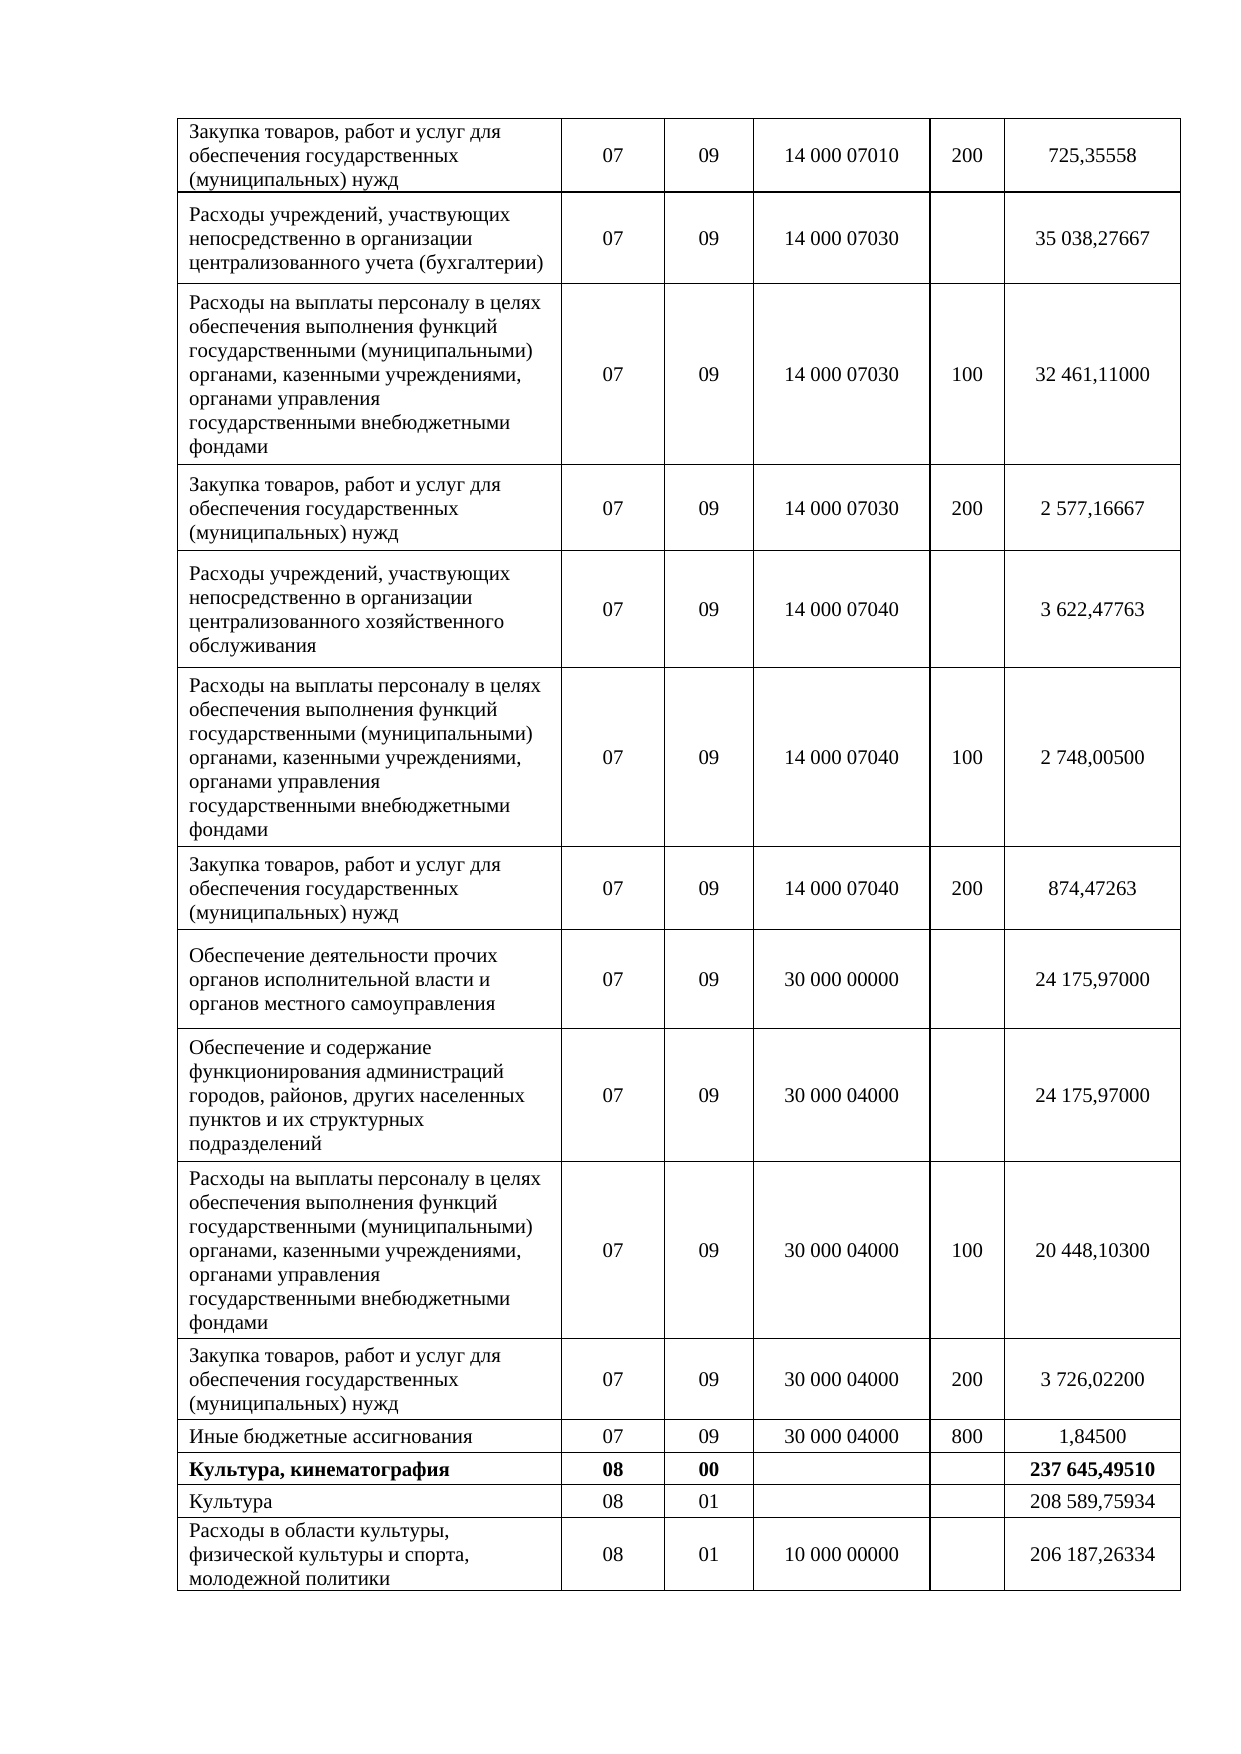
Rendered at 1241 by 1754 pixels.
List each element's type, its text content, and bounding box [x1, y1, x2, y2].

table_cell 00 [665, 1453, 753, 1484]
table_cell 200 [931, 119, 1004, 191]
table_cell 3 726,02200 [1005, 1339, 1180, 1419]
table_cell [931, 1453, 1004, 1484]
table_cell 14 000 07040 [754, 551, 929, 667]
table_cell Закупка товаров, работ и услуг для обеспечения государственных (муниципальных) нужд [178, 1339, 561, 1419]
table_cell 01 [665, 1485, 753, 1517]
table_cell 2 577,16667 [1005, 465, 1180, 550]
table_cell 07 [562, 193, 664, 283]
table_cell [754, 1453, 929, 1484]
table_cell Закупка товаров, работ и услуг для обеспечения государственных (муниципальных) нужд [178, 847, 561, 929]
table_cell 01 [665, 1518, 753, 1590]
table_cell 07 [562, 284, 664, 464]
table_cell Обеспечение и содержание функционирования администраций городов, районов, других населенных пунктов и их структурных подразделений [178, 1029, 561, 1161]
table_cell 14 000 07030 [754, 193, 929, 283]
table_cell 09 [665, 465, 753, 550]
table_cell 07 [562, 1162, 664, 1337]
table_cell 07 [562, 1420, 664, 1452]
table_cell 24 175,97000 [1005, 1029, 1180, 1161]
table_cell 09 [665, 193, 753, 283]
table_cell [931, 551, 1004, 667]
table_cell 09 [665, 1420, 753, 1452]
table_cell 237 645,49510 [1005, 1453, 1180, 1484]
table_cell 30 000 00000 [754, 930, 929, 1028]
table_cell Иные бюджетные ассигнования [178, 1420, 561, 1452]
table_cell 09 [665, 1339, 753, 1419]
table_cell Расходы учреждений, участвующих непосредственно в организации централизованного хозяйственного обслуживания [178, 551, 561, 667]
table_cell 20 448,10300 [1005, 1162, 1180, 1337]
table_cell 24 175,97000 [1005, 930, 1180, 1028]
table_cell 08 [562, 1453, 664, 1484]
table_cell 14 000 07040 [754, 668, 929, 846]
table_cell 30 000 04000 [754, 1339, 929, 1419]
table_cell 07 [562, 847, 664, 929]
table_cell 874,47263 [1005, 847, 1180, 929]
table_cell 10 000 00000 [754, 1518, 929, 1590]
table_cell 09 [665, 1029, 753, 1161]
table_cell 2 748,00500 [1005, 668, 1180, 846]
table_cell 1,84500 [1005, 1420, 1180, 1452]
table_cell Закупка товаров, работ и услуг для обеспечения государственных (муниципальных) нужд [178, 465, 561, 550]
table_cell Культура, кинематография [178, 1453, 561, 1484]
table_cell 200 [931, 465, 1004, 550]
table_cell 09 [665, 119, 753, 191]
table_cell 14 000 07030 [754, 284, 929, 464]
table_cell 07 [562, 551, 664, 667]
table_cell 725,35558 [1005, 119, 1180, 191]
table_cell [931, 1485, 1004, 1517]
table_cell Культура [178, 1485, 561, 1517]
table_cell 09 [665, 668, 753, 846]
table_cell 07 [562, 1339, 664, 1419]
table_cell 3 622,47763 [1005, 551, 1180, 667]
table_cell [931, 1518, 1004, 1590]
table_cell 09 [665, 847, 753, 929]
table_cell Расходы учреждений, участвующих непосредственно в организации централизованного учета (бухгалтерии) [178, 193, 561, 283]
table_cell 206 187,26334 [1005, 1518, 1180, 1590]
table_cell 14 000 07030 [754, 465, 929, 550]
table_cell 14 000 07010 [754, 119, 929, 191]
table_cell 09 [665, 1162, 753, 1337]
table_cell 100 [931, 1162, 1004, 1337]
table_cell 07 [562, 668, 664, 846]
table_cell [754, 1485, 929, 1517]
table_cell 208 589,75934 [1005, 1485, 1180, 1517]
table_cell 30 000 04000 [754, 1162, 929, 1337]
table_cell Обеспечение деятельности прочих органов исполнительной власти и органов местного самоуправления [178, 930, 561, 1028]
table_cell 100 [931, 284, 1004, 464]
table_cell 07 [562, 1029, 664, 1161]
table_cell 30 000 04000 [754, 1029, 929, 1161]
table_cell 32 461,11000 [1005, 284, 1180, 464]
table_cell Расходы в области культуры, физической культуры и спорта, молодежной политики [178, 1518, 561, 1590]
table_cell 100 [931, 668, 1004, 846]
table_cell [931, 193, 1004, 283]
table_cell 07 [562, 465, 664, 550]
table_cell 07 [562, 119, 664, 191]
table_cell Закупка товаров, работ и услуг для обеспечения государственных (муниципальных) нужд [178, 119, 561, 191]
table_cell 800 [931, 1420, 1004, 1452]
table_cell [931, 930, 1004, 1028]
table_cell 08 [562, 1485, 664, 1517]
table_cell 14 000 07040 [754, 847, 929, 929]
table_cell 09 [665, 551, 753, 667]
table_cell 07 [562, 930, 664, 1028]
table_cell 35 038,27667 [1005, 193, 1180, 283]
table_cell 30 000 04000 [754, 1420, 929, 1452]
table_cell 200 [931, 1339, 1004, 1419]
table_cell [931, 1029, 1004, 1161]
table_cell 08 [562, 1518, 664, 1590]
table_cell 09 [665, 284, 753, 464]
table_cell 200 [931, 847, 1004, 929]
table_cell 09 [665, 930, 753, 1028]
